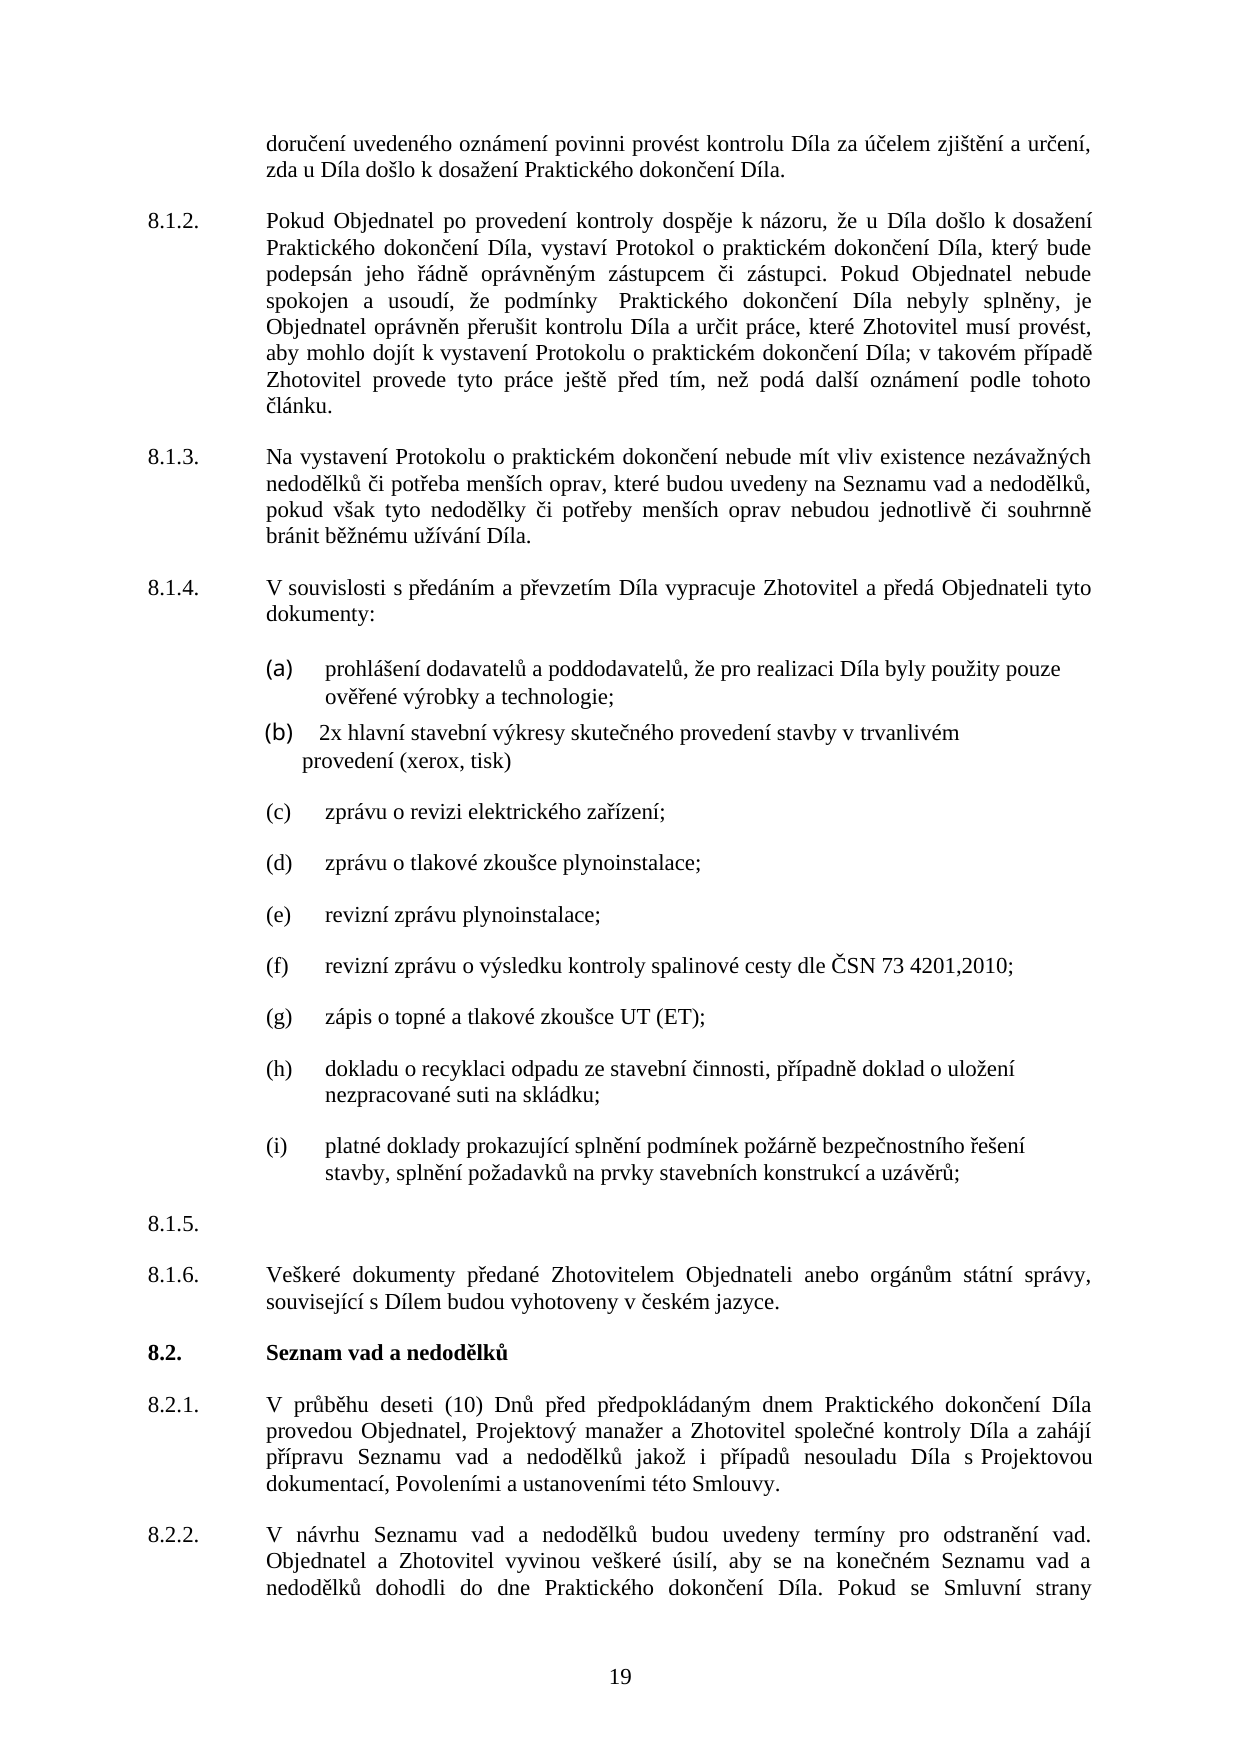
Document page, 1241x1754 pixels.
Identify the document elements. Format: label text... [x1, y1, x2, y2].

subtitle (g) zápis o topné a tlakové zkoušce UT (ET); [266, 1003, 1092, 1030]
subtitle prohlášení dodavatelů a poddodavatelů, že pro realizaci Díla byly použity pouze ověřené výrobky a technologie; [266, 652, 1092, 709]
text (b) 2x hlavní stavební výkresy skutečného provedení stavby v trvanlivém [148, 715, 1092, 747]
subtitle (f) revizní zprávu o výsledku kontroly spalinové cesty dle ČSN 73 4201,2010; [266, 952, 1092, 978]
subtitle (d) zprávu o tlakové zkoušce plynoinstalace; [266, 849, 1092, 876]
subtitle (h) dokladu o recyklaci odpadu ze stavební činnosti, případně doklad o uložení nezpracované suti na skládku; [266, 1055, 1092, 1107]
subtitle (i) platné doklady prokazující splnění podmínek požárně bezpečnostního řešení stavby, splnění požadavků na prvky stavebních konstrukcí a uzávěrů; [266, 1132, 1092, 1185]
subtitle Pokud Objednatel po provedení kontroly dospěje k názoru, že u Díla došlo k dosažení Praktického dokončení Díla, vystaví Protokol o praktickém dokončení Díla, který bude podepsán jeho řádně oprávněným zástupcem či zástupci. Pokud Objednatel nebude spokojen a usoudí, že podmínky Praktického dokončení Díla nebyly splněny, je Objednatel oprávněn přerušit kontrolu Díla a určit práce, které Zhotovitel musí provést, aby mohlo dojít k vystavení Protokolu o praktickém dokončení Díla; v takovém případě Zhotovitel provede tyto práce ještě před tím, než podá další oznámení podle tohoto článku. [148, 208, 1092, 418]
subtitle Veškeré dokumenty předané Zhotovitelem Objednateli anebo orgánům státní správy, související s Dílem budou vyhotoveny v českém jazyce. [148, 1262, 1092, 1314]
subtitle (e) revizní zprávu plynoinstalace; [266, 901, 1092, 927]
text provedení (xerox, tisk) [148, 747, 1092, 773]
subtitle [148, 130, 1092, 183]
subtitle Na vystavení Protokolu o praktickém dokončení nebude mít vliv existence nezávažných nedodělků či potřeba menších oprav, které budou uvedeny na Seznamu vad a nedodělků, pokud však tyto nedodělky či potřeby menších oprav nebudou jednotlivě či souhrnně bránit běžnému užívání Díla. [148, 443, 1092, 549]
subtitle Seznam vad a nedodělků [148, 1339, 1092, 1366]
subtitle V průběhu deseti (10) Dnů před předpokládaným dnem Praktického dokončení Díla provedou Objednatel, Projektový manažer a Zhotovitel společné kontroly Díla a zahájí přípravu Seznamu vad a nedodělků jakož i případů nesouladu Díla s Projektovou dokumentací, Povoleními a ustanoveními této Smlouvy. [148, 1391, 1092, 1496]
subtitle (c) zprávu o revizi elektrického zařízení; [266, 798, 1092, 824]
subtitle V souvislosti s předáním a převzetím Díla vypracuje Zhotovitel a předá Objednateli tyto dokumenty: [148, 574, 1092, 627]
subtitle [148, 1521, 1092, 1600]
